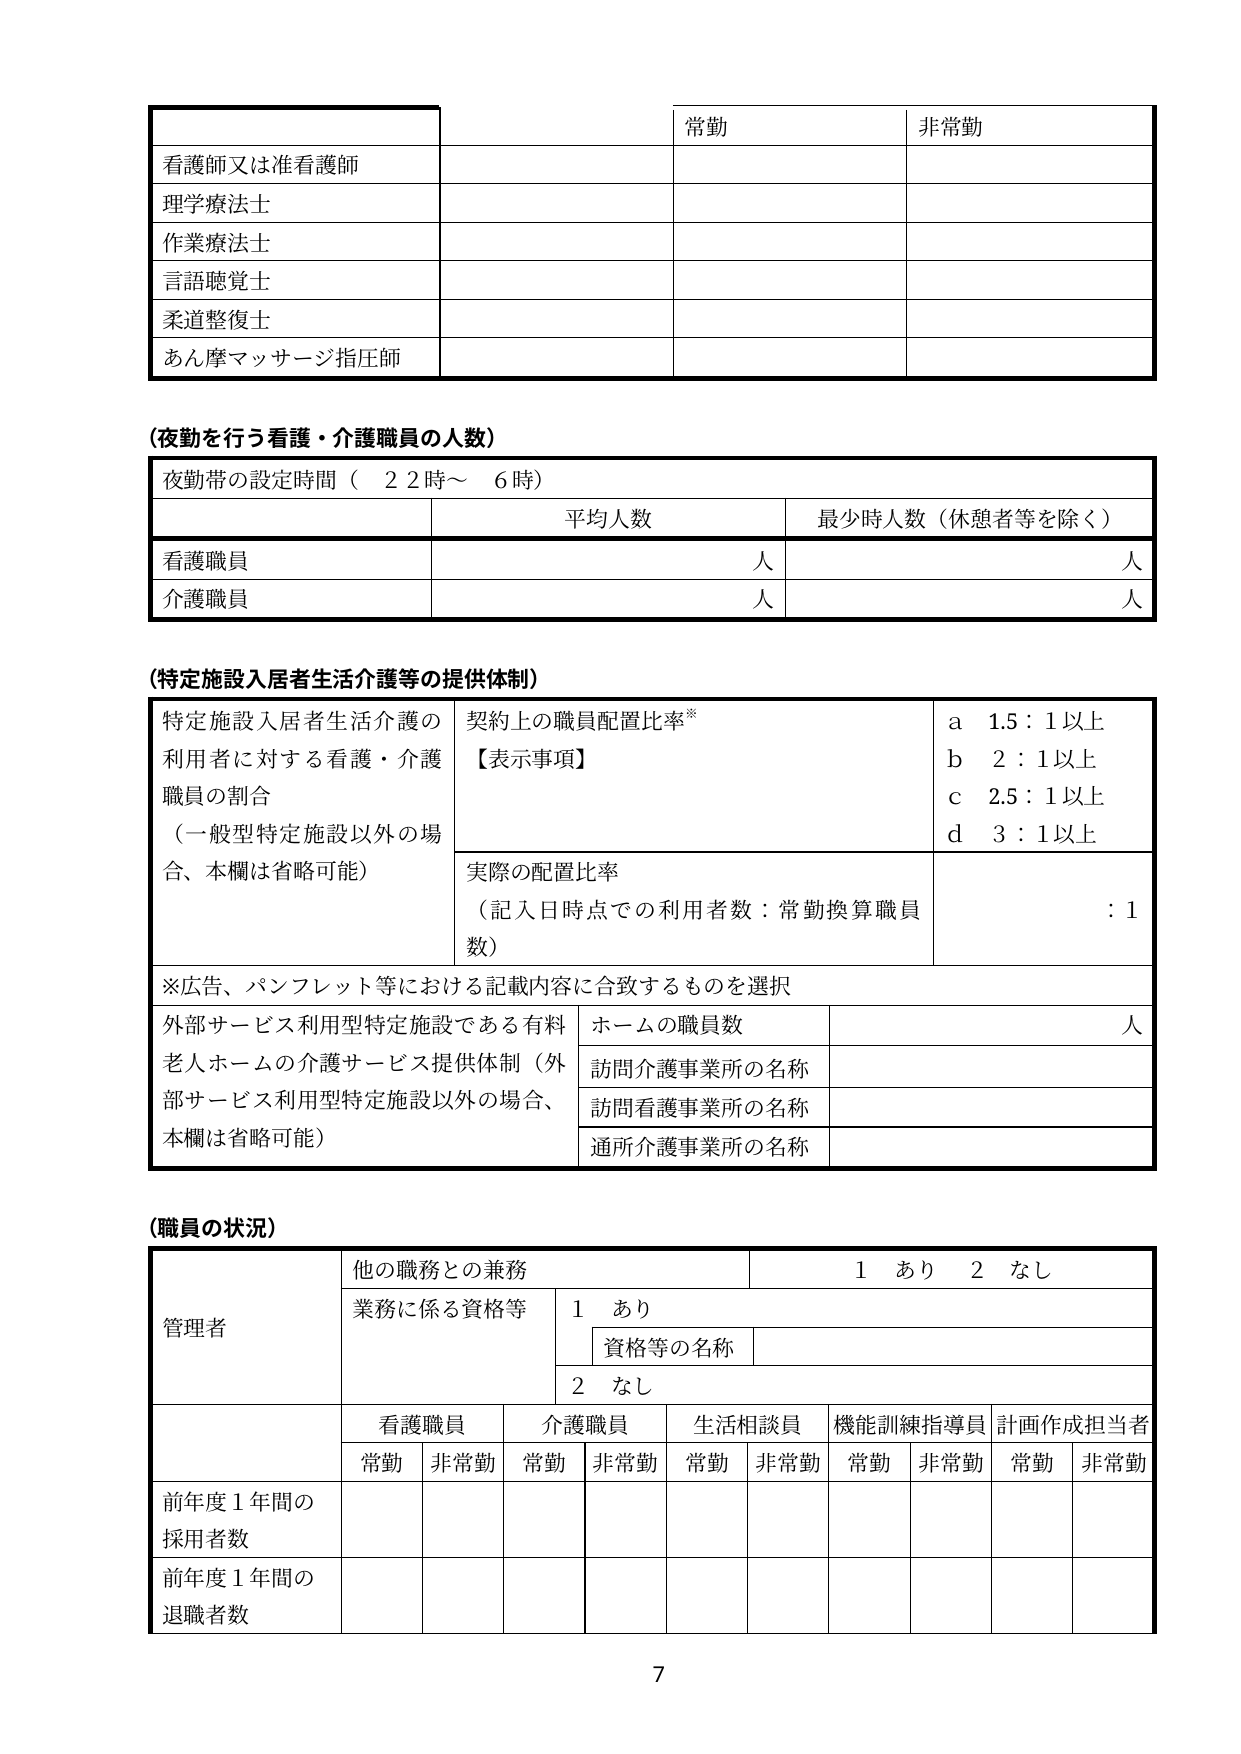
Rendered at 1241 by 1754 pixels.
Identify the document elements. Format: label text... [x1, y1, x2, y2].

table_cell 看護職員 [153, 541, 431, 578]
table_cell ホームの職員数 [579, 1006, 829, 1044]
table_cell [907, 338, 1152, 376]
table_header 夜勤帯の設定時間（ ２２時～ ６時） [153, 460, 1152, 498]
table_cell ：１ [934, 853, 1152, 965]
table_cell [674, 146, 906, 183]
table_cell [153, 1405, 341, 1481]
table_cell 人 [432, 580, 785, 617]
table_cell [748, 1558, 828, 1633]
table_cell [153, 499, 431, 536]
table_cell 業務に係る資格等 [342, 1289, 555, 1404]
table_cell [504, 1482, 584, 1557]
table_cell [674, 261, 906, 299]
table_cell [504, 1558, 584, 1633]
table_cell [556, 1327, 592, 1365]
table_cell [911, 1558, 991, 1633]
table_cell [754, 1328, 1152, 1365]
table_cell [829, 1558, 910, 1633]
table_cell [441, 223, 673, 260]
table_cell 資格等の名称 [593, 1328, 753, 1365]
table_cell 理学療法士 [153, 184, 439, 222]
table_cell 非常勤 [907, 106, 1152, 144]
table_cell 訪問介護事業所の名称 [579, 1046, 829, 1087]
text （夜勤を行う看護・介護職員の人数） [136, 418, 1181, 456]
table_cell [907, 223, 1152, 260]
table_cell [674, 338, 906, 376]
table_cell [423, 1558, 503, 1633]
table_cell [907, 146, 1152, 183]
table_cell 常勤 [504, 1443, 584, 1481]
table_header [153, 110, 439, 144]
table_cell [907, 184, 1152, 222]
table_cell [586, 1482, 666, 1557]
table_cell [830, 1128, 1152, 1166]
table_cell [441, 146, 673, 183]
table_cell [907, 300, 1152, 337]
table_cell [830, 1046, 1152, 1087]
table_cell あん摩マッサージ指圧師 [153, 338, 439, 376]
table_cell 訪問看護事業所の名称 [579, 1088, 829, 1126]
table_cell 前年度１年間の退職者数 [153, 1558, 341, 1633]
table_cell [667, 1482, 747, 1557]
table_cell [992, 1558, 1072, 1633]
table_cell [674, 300, 906, 337]
table_cell [829, 1482, 910, 1557]
table_cell 非常勤 [1073, 1443, 1152, 1481]
table_cell [441, 184, 673, 222]
table_cell [441, 300, 673, 337]
table_cell １ あり [556, 1289, 1152, 1327]
table_cell 最少時人数（休憩者等を除く） [786, 499, 1152, 536]
table_cell 柔道整復士 [153, 300, 439, 337]
text （特定施設入居者生活介護等の提供体制） [136, 659, 1181, 697]
table_cell [441, 338, 673, 376]
table_cell [342, 1482, 422, 1557]
table_cell ※広告、パンフレット等における記載内容に合致するものを選択 [153, 966, 1152, 1005]
table_header 管理者 [153, 1251, 341, 1404]
table_cell [992, 1482, 1072, 1557]
table_header ａ 1.5：１以上 ｂ ２：１以上 ｃ 2.5：１以上 ｄ ３：１以上 [934, 701, 1152, 851]
table_cell [441, 107, 673, 144]
table_cell 機能訓練指導員 [829, 1405, 991, 1442]
table_cell [907, 261, 1152, 299]
table_cell 人 [786, 541, 1152, 578]
table_cell 常勤 [829, 1443, 910, 1481]
table_cell [586, 1558, 666, 1633]
table_header 契約上の職員配置比率※ 【表示事項】 [455, 701, 933, 851]
text （職員の状況） [136, 1208, 1181, 1246]
table_header 他の職務との兼務 [342, 1251, 749, 1288]
table_cell 言語聴覚士 [153, 261, 439, 299]
table_cell [441, 261, 673, 299]
table_cell 人 [830, 1006, 1152, 1044]
table_cell 外部サービス利用型特定施設である有料老人ホームの介護サービス提供体制（外部サービス利用型特定施設以外の場合、本欄は省略可能） [153, 1006, 578, 1166]
table_header 特定施設入居者生活介護の利用者に対する看護・介護職員の割合 （一般型特定施設以外の場合、本欄は省略可能） [153, 701, 454, 965]
table_cell 非常勤 [911, 1443, 991, 1481]
table_cell [342, 1558, 422, 1633]
table_cell 非常勤 [586, 1443, 666, 1481]
table_cell [911, 1482, 991, 1557]
table_cell 作業療法士 [153, 223, 439, 260]
table_cell 看護師又は准看護師 [153, 146, 439, 183]
table_cell 計画作成担当者 [992, 1405, 1152, 1442]
table_cell [1073, 1558, 1152, 1633]
table_cell [667, 1558, 747, 1633]
table_cell 非常勤 [423, 1443, 503, 1481]
table_cell [674, 223, 906, 260]
table_cell [830, 1088, 1152, 1126]
table_cell [1073, 1482, 1152, 1557]
table_cell 看護職員 [342, 1405, 503, 1442]
table_cell [674, 184, 906, 222]
table_cell [748, 1482, 828, 1557]
table_cell 介護職員 [504, 1405, 666, 1442]
table_cell 人 [786, 580, 1152, 617]
table_cell 常勤 [673, 106, 907, 144]
table_header １ あり ２ なし [750, 1251, 1152, 1288]
table_cell [423, 1482, 503, 1557]
table_cell 常勤 [667, 1443, 747, 1481]
table_cell 実際の配置比率 （記入日時点での利用者数：常勤換算職員数） [455, 853, 933, 965]
table_cell 常勤 [992, 1443, 1072, 1481]
table_cell 介護職員 [153, 580, 431, 617]
table_cell 生活相談員 [667, 1405, 828, 1442]
table_cell 常勤 [342, 1443, 422, 1481]
table_cell ２ なし [556, 1366, 1152, 1404]
table_cell 人 [432, 541, 785, 578]
table_cell 前年度１年間の採用者数 [153, 1482, 341, 1557]
table_cell 通所介護事業所の名称 [579, 1128, 829, 1166]
table_cell 非常勤 [748, 1443, 828, 1481]
table_cell 平均人数 [432, 499, 785, 536]
